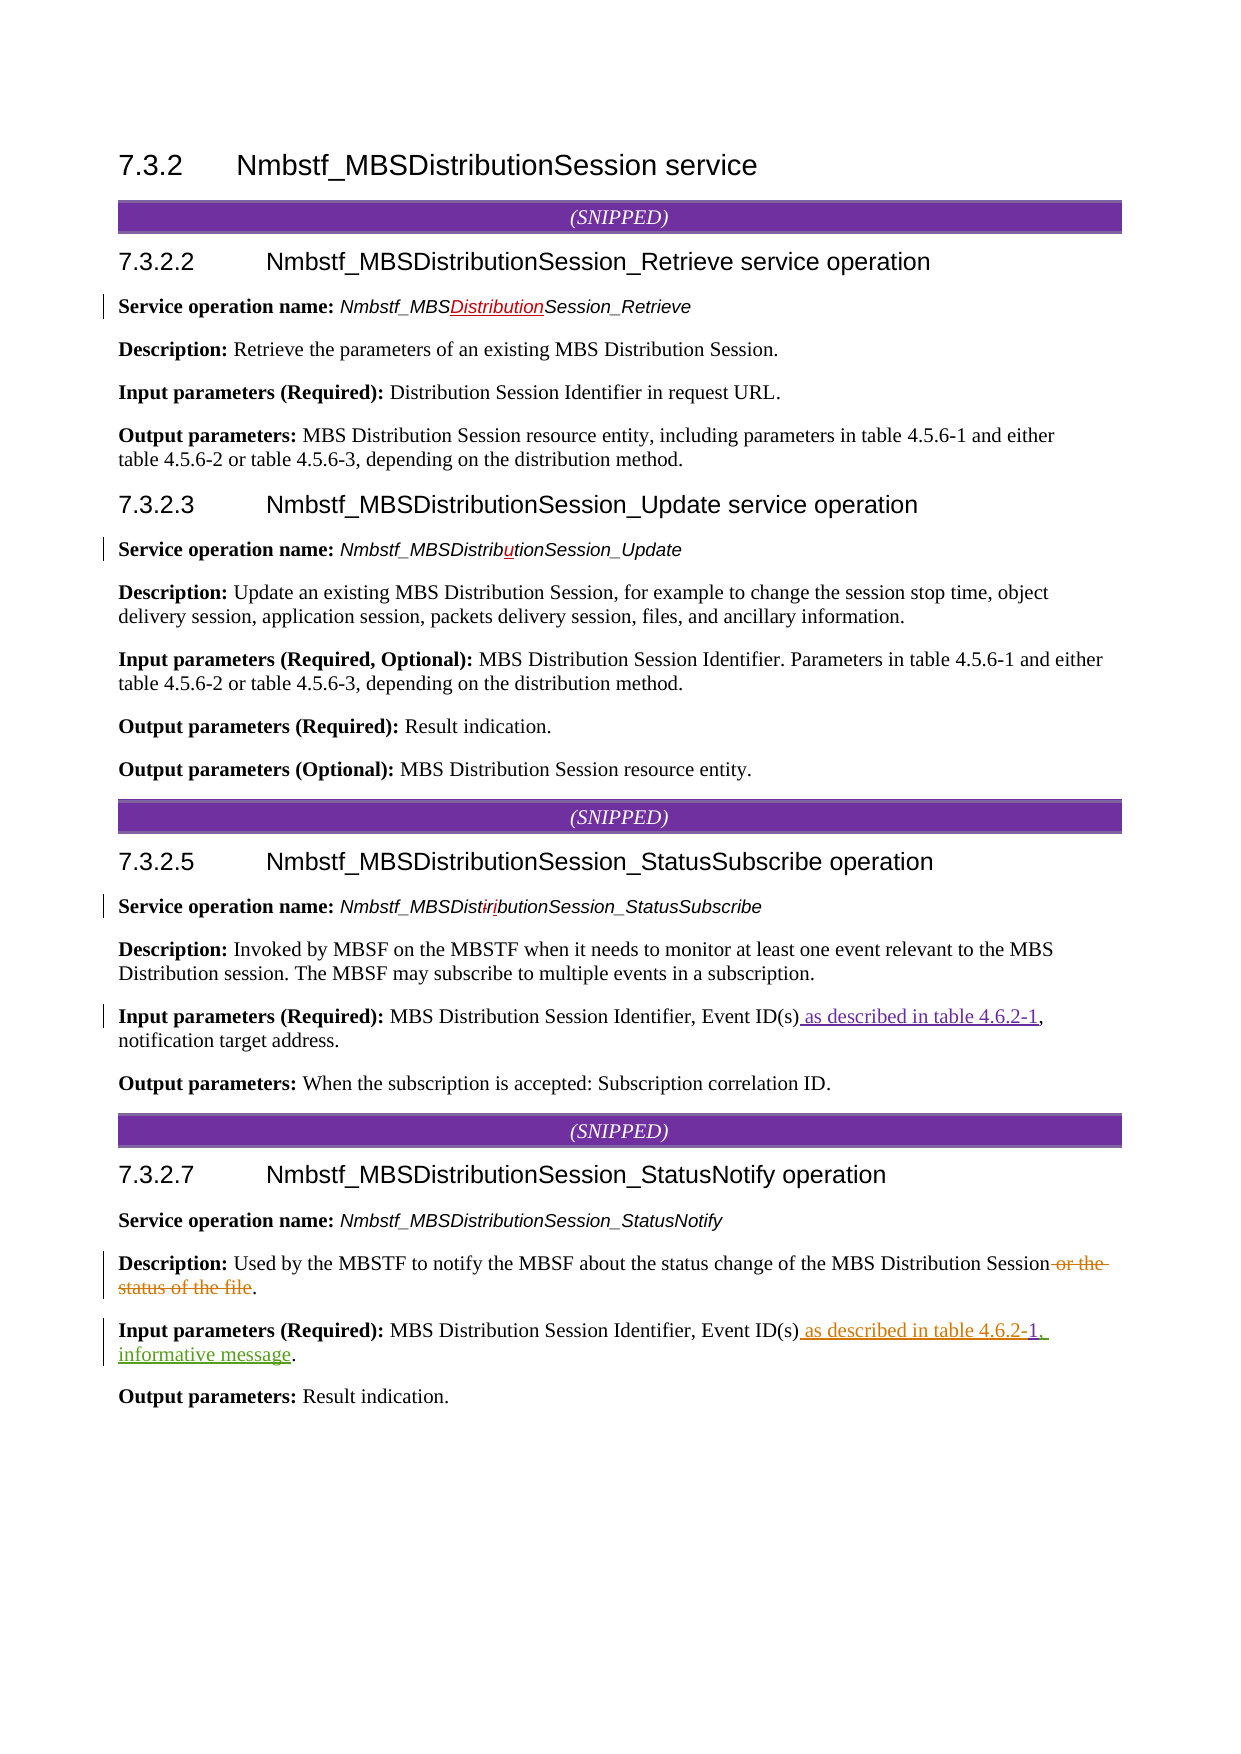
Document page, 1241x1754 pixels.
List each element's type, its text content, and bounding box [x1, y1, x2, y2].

text Input parameters (Required): MBS Distribution Session Identifier, Event ID(s), notification target address. [118, 1004, 1122, 1052]
text Description: Update an existing MBS Distribution Session, for example to change the session stop time, object delivery session, application session, packets delivery session, files, and ancillary information. [118, 580, 1122, 628]
text Output parameters: When the subscription is accepted: Subscription correlation ID. [118, 1071, 1122, 1094]
text Service operation name: Nmbstf_MBSSession_Retrieve [118, 294, 1122, 318]
text Output parameters: Result indication. [118, 1384, 1122, 1408]
text Input parameters (Required): MBS Distribution Session Identifier, Event ID(s). [118, 1317, 1122, 1366]
text Output parameters: MBS Distribution Session resource entity, including parameters in table 4.5.6-1 and either table 4.5.6-2 or table 4.5.6-3, depending on the distribution method. [118, 423, 1122, 471]
text (SNIPPED) [118, 1116, 1122, 1145]
subtitle 7.3.2.2 Nmbstf_MBSDistributionSession_Retrieve service operation [118, 247, 1122, 276]
text Output parameters (Optional): MBS Distribution Session resource entity. [118, 757, 1122, 781]
text Service operation name: Nmbstf_MBSDistrbutionSession_StatusSubscribe [118, 894, 1122, 918]
subtitle 7.3.2.7 Nmbstf_MBSDistributionSession_StatusNotify operation [118, 1160, 1122, 1189]
text Input parameters (Required, Optional): MBS Distribution Session Identifier. Parameters in table 4.5.6-1 and either table 4.5.6-2 or table 4.5.6-3, depending on the distribution method. [118, 647, 1122, 695]
text Description: Retrieve the parameters of an existing MBS Distribution Session. [118, 337, 1122, 361]
subtitle 7.3.2.5 Nmbstf_MBSDistributionSession_StatusSubscribe operation [118, 846, 1122, 875]
text Description: Invoked by MBSF on the MBSTF when it needs to monitor at least one event relevant to the MBS Distribution session. The MBSF may subscribe to multiple events in a subscription. [118, 937, 1122, 985]
text Description: Used by the MBSTF to notify the MBSF about the status change of the MBS Distribution Session. [118, 1251, 1122, 1299]
text (SNIPPED) [118, 803, 1122, 831]
subtitle 7.3.2.3 Nmbstf_MBSDistributionSession_Update service operation [118, 490, 1122, 518]
text (SNIPPED) [118, 203, 1122, 231]
text Input parameters (Required): Distribution Session Identifier in request URL. [118, 380, 1122, 404]
text Service operation name: Nmbstf_MBSDistribtionSession_Update [118, 537, 1122, 561]
text Output parameters (Required): Result indication. [118, 714, 1122, 738]
text Service operation name: Nmbstf_MBSDistributionSession_StatusNotify [118, 1208, 1122, 1232]
subtitle 7.3.2 Nmbstf_MBSDistributionSession service [118, 148, 1122, 181]
